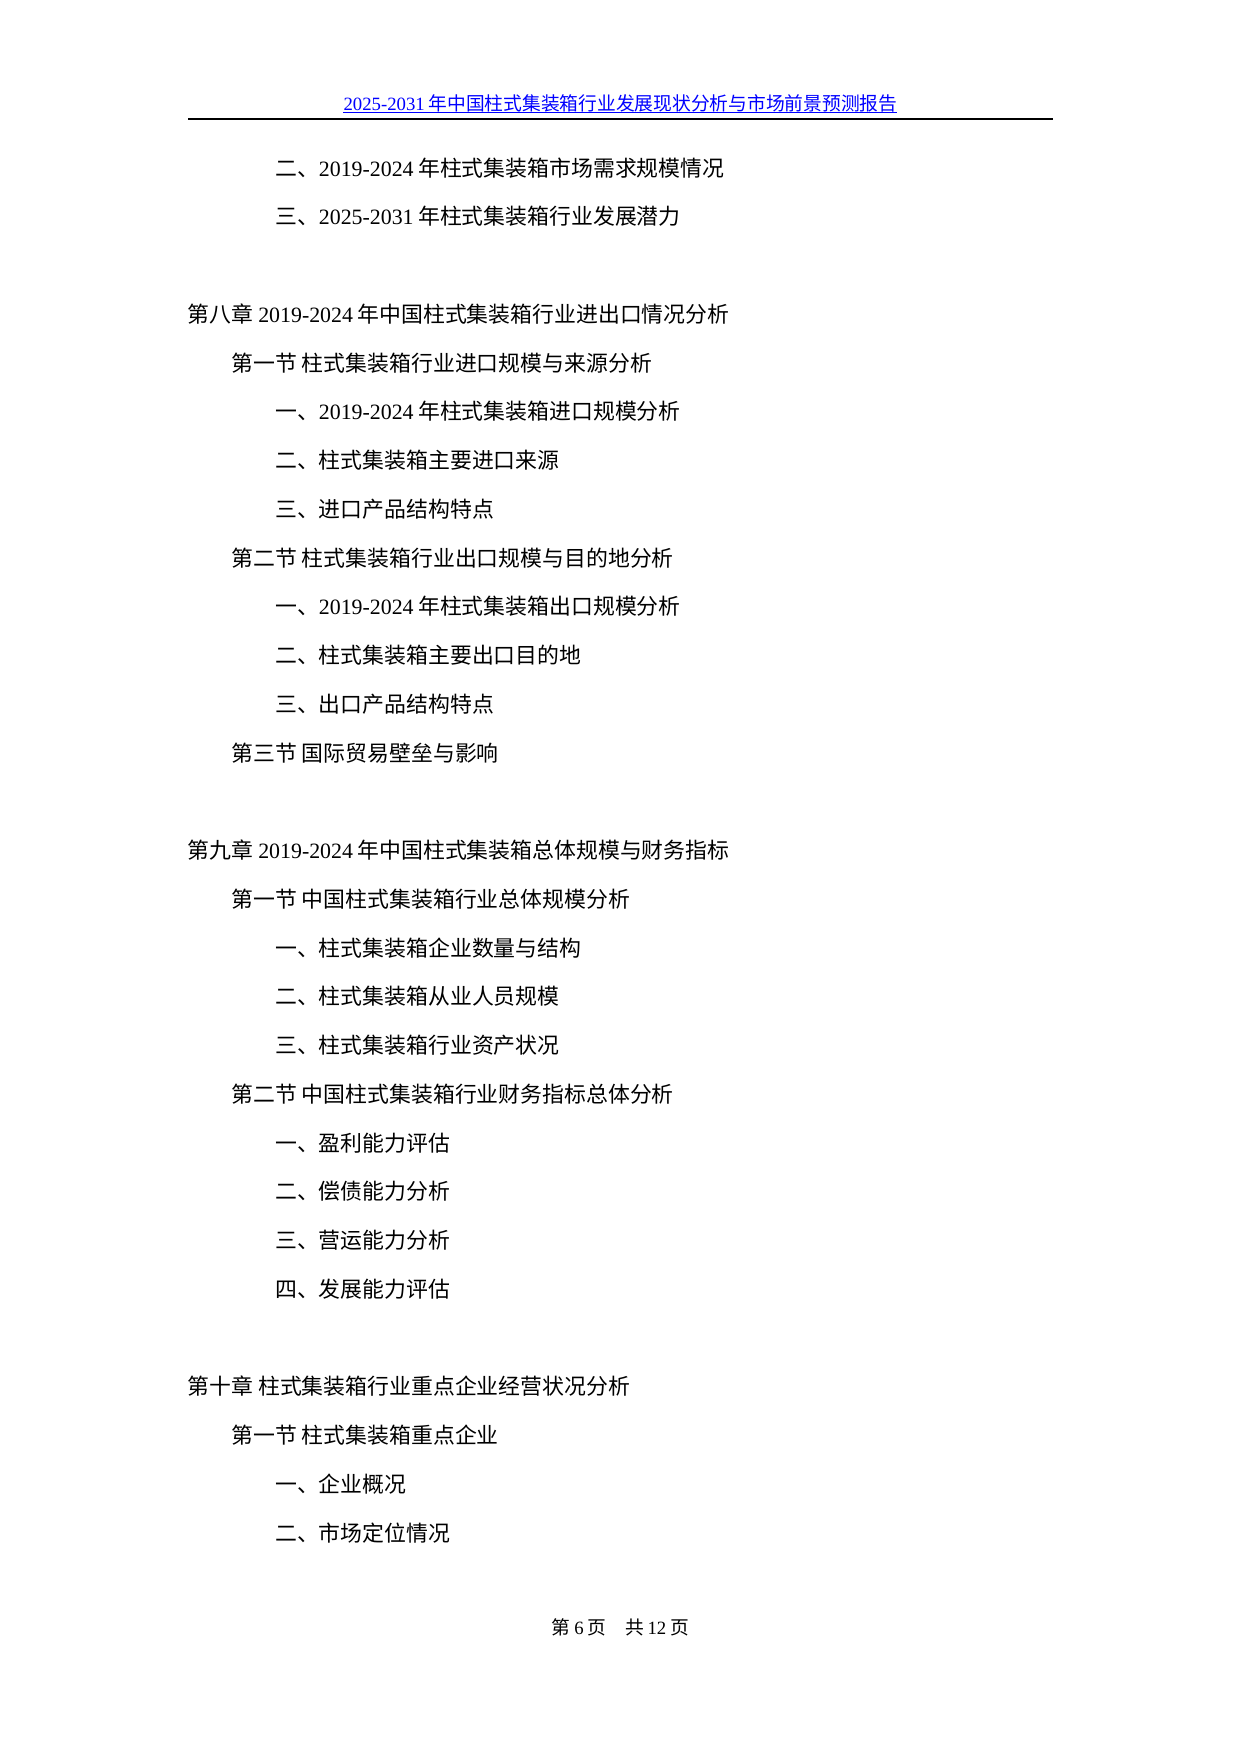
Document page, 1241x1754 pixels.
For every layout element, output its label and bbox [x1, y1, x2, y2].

text [187, 150, 1053, 1548]
